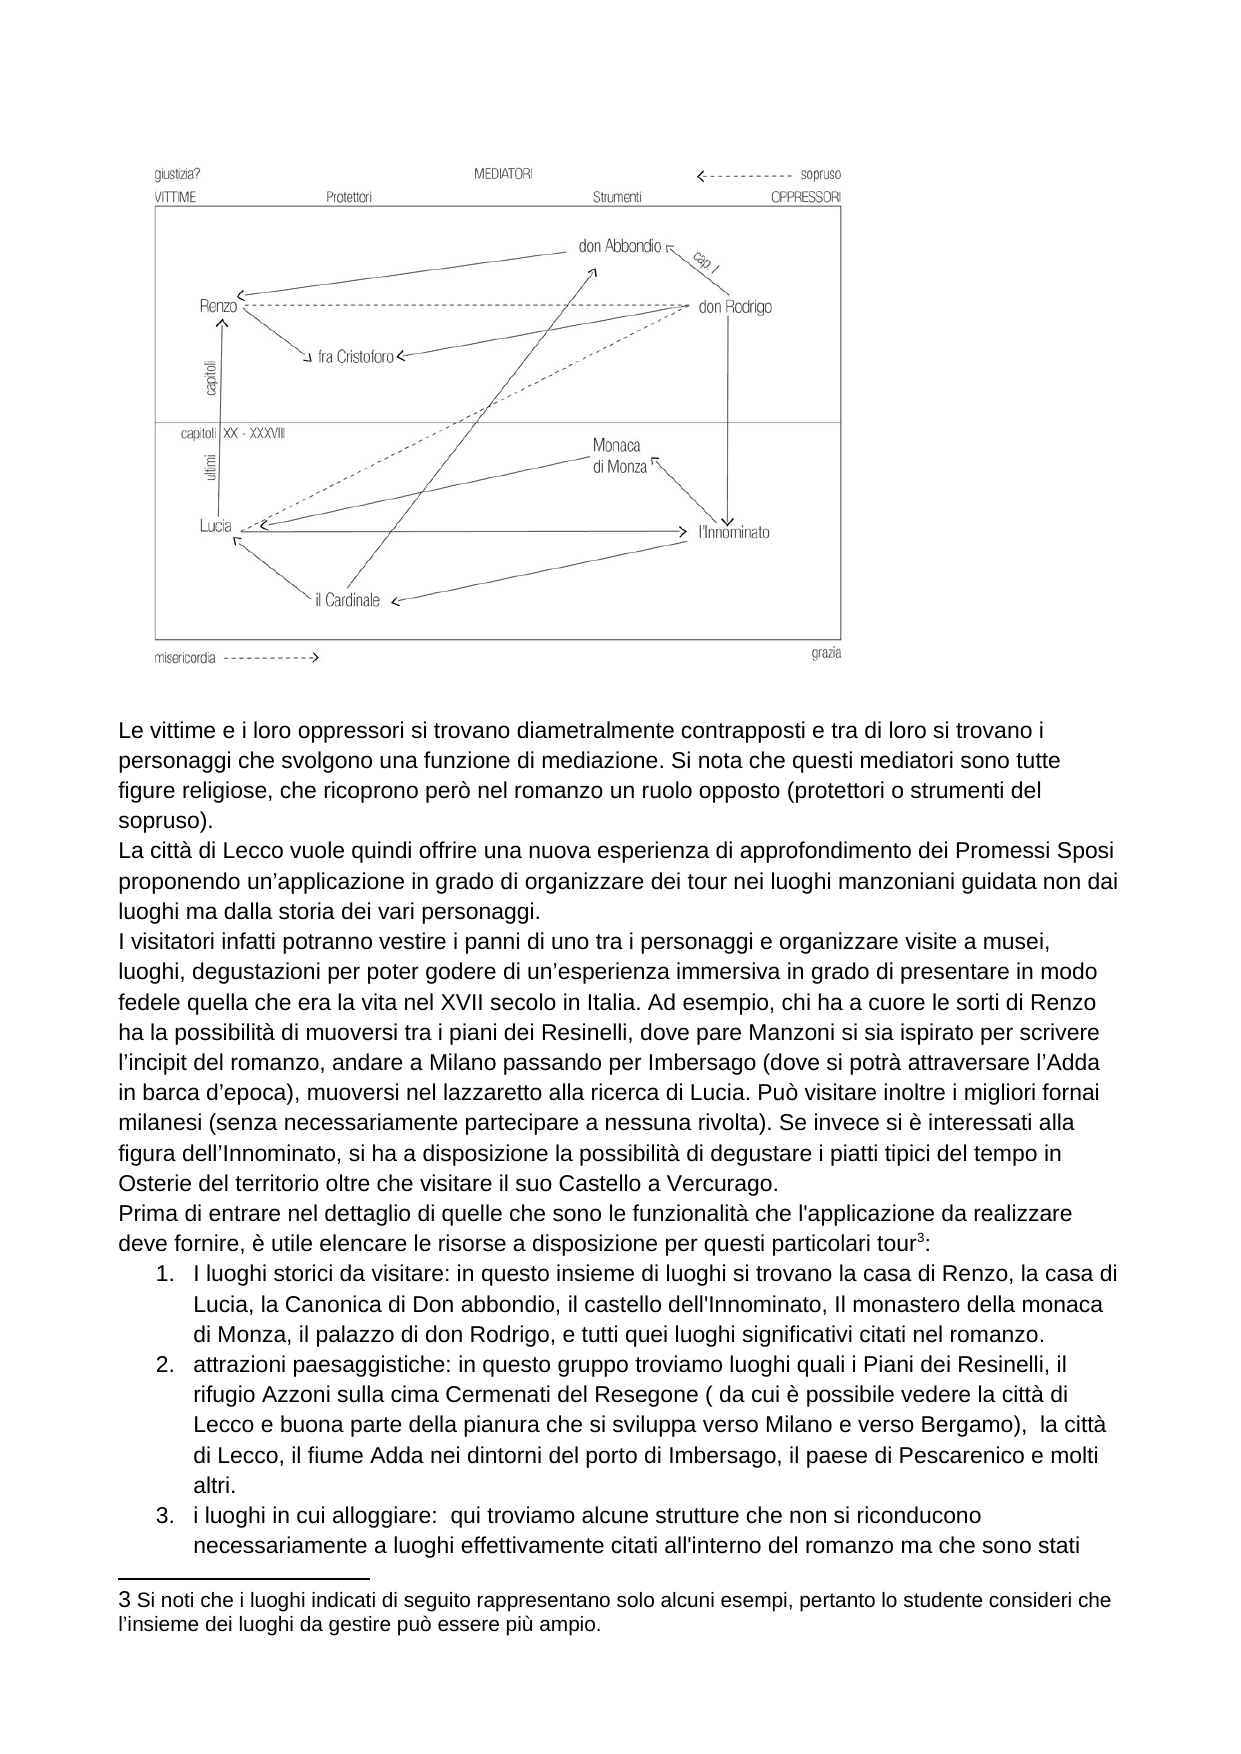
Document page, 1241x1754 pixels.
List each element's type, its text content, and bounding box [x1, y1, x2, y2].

text Prima di entrare nel dettaglio di quelle che sono le funzionalità che l'applicazione da realizzare deve fornire, è utile elencare le risorse a disposizione per questi particolari tour: [118, 1200, 1122, 1256]
text La città di Lecco vuole quindi offrire una nuova esperienza di approfondimento dei Promessi Sposi proponendo un’applicazione in grado di organizzare dei tour nei luoghi manzoniani guidata non dai luoghi ma dalla storia dei vari personaggi. [118, 837, 1122, 924]
list attrazioni paesaggistiche: in questo gruppo troviamo luoghi quali i Piani dei Resinelli, il rifugio Azzoni sulla cima Cermenati del Resegone ( da cui è possibile vedere la città di Lecco e buona parte della pianura che si sviluppa verso Milano e verso Bergamo), la città di Lecco, il fiume Adda nei dintorni del porto di Imbersago, il paese di Pescarenico e molti altri. [156, 1351, 1122, 1498]
picture [118, 147, 877, 683]
list I luoghi storici da visitare: in questo insieme di luoghi si trovano la casa di Renzo, la casa di Lucia, la Canonica di Don abbondio, il castello dell'Innominato, Il monastero della monaca di Monza, il palazzo di don Rodrigo, e tutti quei luoghi significativi citati nel romanzo. [156, 1260, 1122, 1347]
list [156, 1502, 1122, 1558]
text I visitatori infatti potranno vestire i panni di uno tra i personaggi e organizzare visite a musei, luoghi, degustazioni per poter godere di un’esperienza immersiva in grado di presentare in modo fedele quella che era la vita nel XVII secolo in Italia. Ad esempio, chi ha a cuore le sorti di Renzo ha la possibilità di muoversi tra i piani dei Resinelli, dove pare Manzoni si sia ispirato per scrivere l’incipit del romanzo, andare a Milano passando per Imbersago (dove si potrà attraversare l’Adda in barca d’epoca), muoversi nel lazzaretto alla ricerca di Lucia. Può visitare inoltre i migliori fornai milanesi (senza necessariamente partecipare a nessuna rivolta). Se invece si è interessati alla figura dell’Innominato, si ha a disposizione la possibilità di degustare i piatti tipici del tempo in Osterie del territorio oltre che visitare il suo Castello a Vercurago. [118, 928, 1122, 1196]
text Le vittime e i loro oppressori si trovano diametralmente contrapposti e tra di loro si trovano i personaggi che svolgono una funzione di mediazione. Si nota che questi mediatori sono tutte figure religiose, che ricoprono però nel romanzo un ruolo opposto (protettori o strumenti del sopruso). [118, 717, 1122, 833]
